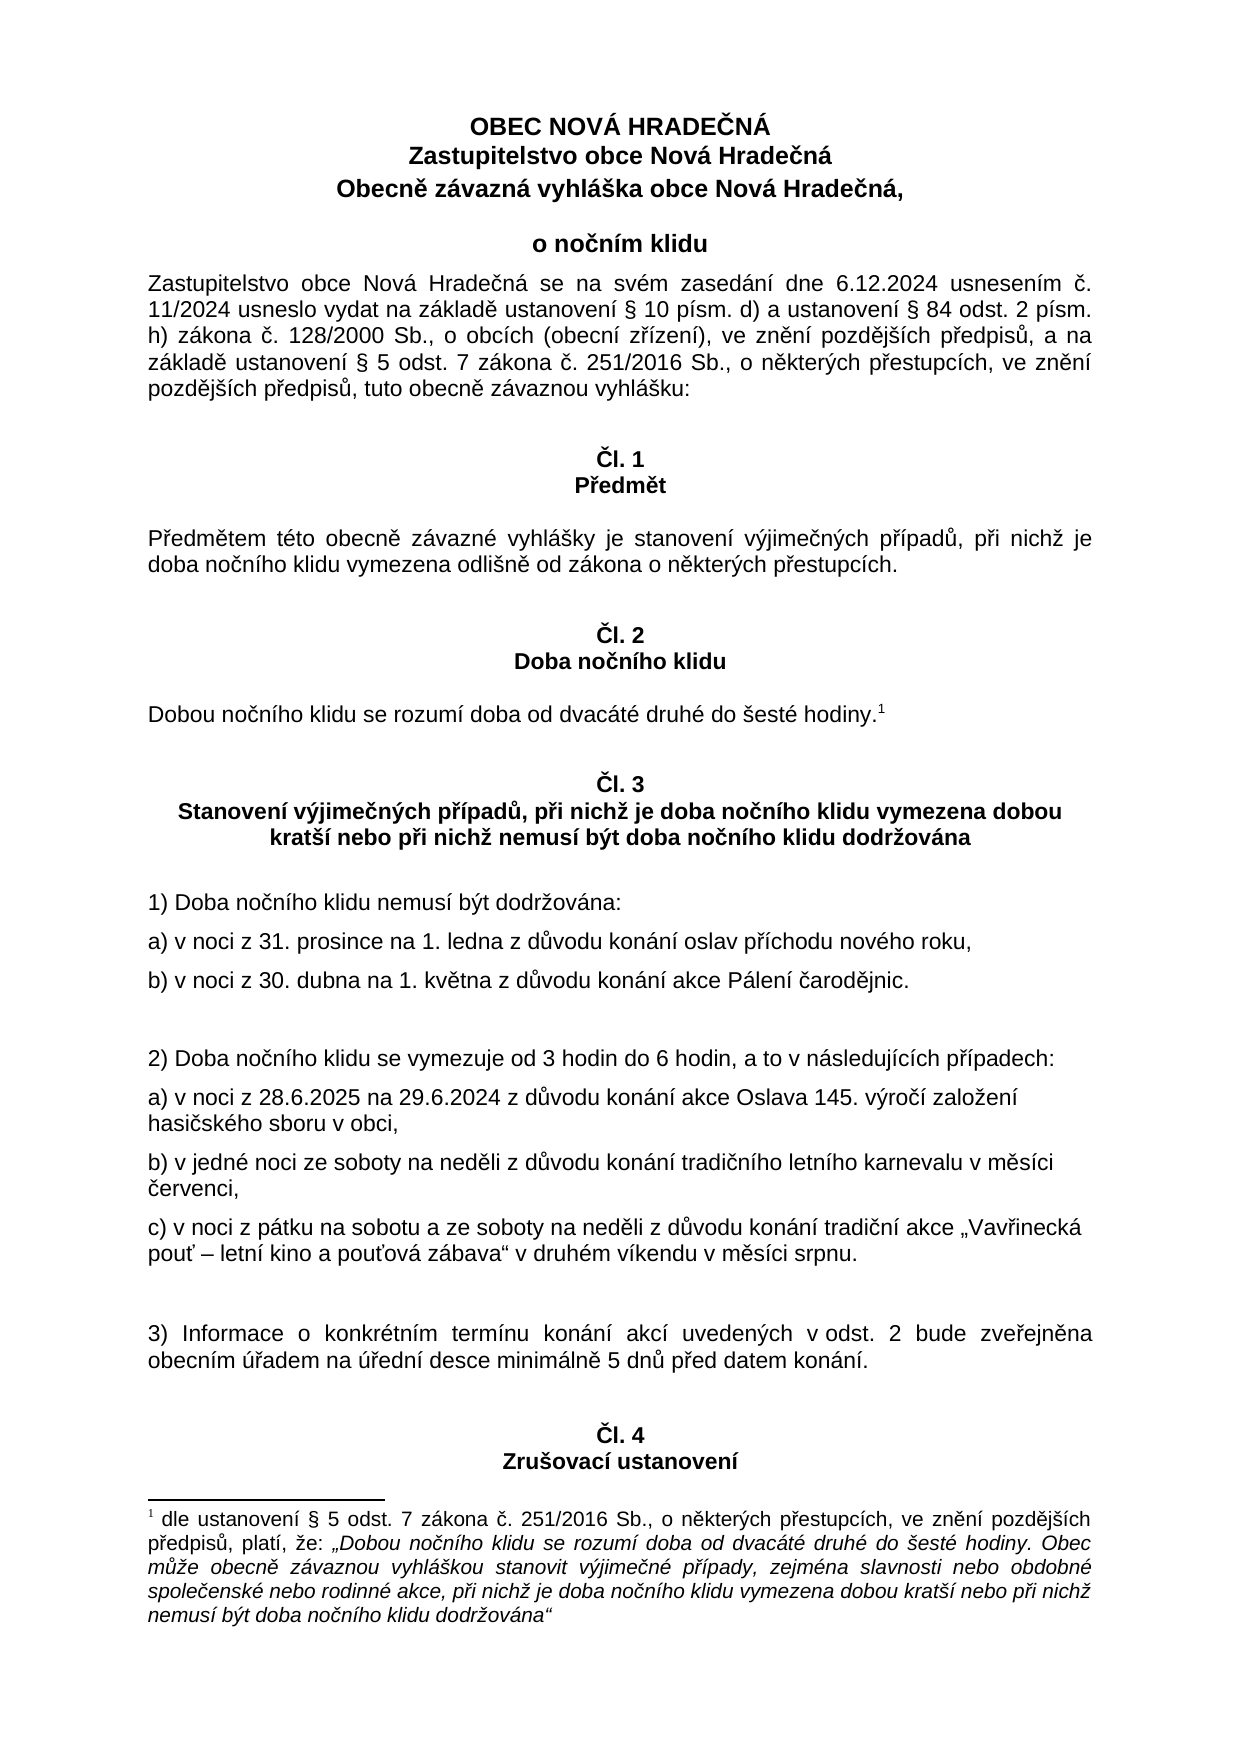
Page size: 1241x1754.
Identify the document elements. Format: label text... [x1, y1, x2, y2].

text a) v noci z 28.6.2025 na 29.6.2024 z důvodu konání akce Oslava 145. výročí založení hasičského sboru v obci, [148, 1083, 1093, 1136]
text Čl. 2 [148, 622, 1093, 648]
text b) v jedné noci ze soboty na neděli z důvodu konání tradičního letního karnevalu v měsíci červenci, [148, 1149, 1093, 1201]
text OBEC NOVÁ HRADEČNÁ [148, 112, 1093, 141]
text Dobou nočního klidu se rozumí doba od dvacáté druhé do šesté hodiny. [148, 701, 1093, 727]
text a) v noci z 31. prosince na 1. ledna z důvodu konání oslav příchodu nového roku, [148, 928, 1093, 954]
text Stanovení výjimečných případů, při nichž je doba nočního klidu vymezena dobou kratší nebo při nichž nemusí být doba nočního klidu dodržována [148, 798, 1093, 850]
text 1) Doba nočního klidu nemusí být dodržována: [148, 889, 1093, 916]
text Zastupitelstvo obce Nová Hradečná [148, 141, 1093, 170]
text Předmětem této obecně závazné vyhlášky je stanovení výjimečných případů, při nichž je doba nočního klidu vymezena odlišně od zákona o některých přestupcích. [148, 525, 1093, 577]
text Obecně závazná vyhláška obce Nová Hradečná, [148, 174, 1093, 203]
text Čl. 3 [148, 771, 1093, 798]
text Zrušovací ustanovení [148, 1448, 1093, 1475]
text 3) Informace o konkrétním termínu konání akcí uvedených v odst. 2 bude zveřejněna obecním úřadem na úřední desce minimálně 5 dnů před datem konání. [148, 1320, 1093, 1373]
text Předmět [148, 472, 1093, 498]
text Čl. 1 [148, 446, 1093, 472]
text Zastupitelstvo obce Nová Hradečná se na svém zasedání dne 6.12.2024 usnesením č. 11/2024 usneslo vydat na základě ustanovení § 10 písm. d) a ustanovení § 84 odst. 2 písm. h) zákona č. 128/2000 Sb., o obcích (obecní zřízení), ve znění pozdějších předpisů, a na základě ustanovení § 5 odst. 7 zákona č. 251/2016 Sb., o některých přestupcích, ve znění pozdějších předpisů, tuto obecně závaznou vyhlášku: [148, 270, 1093, 402]
text 2) Doba nočního klidu se vymezuje od 3 hodin do 6 hodin, a to v následujících případech: [148, 1044, 1093, 1071]
text c) v noci z pátku na sobotu a ze soboty na neděli z důvodu konání tradiční akce „Vavřinecká pouť – letní kino a pouťová zábava“ v druhém víkendu v měsíci srpnu. [148, 1214, 1093, 1267]
text b) v noci z 30. dubna na 1. května z důvodu konání akce Pálení čarodějnic. [148, 967, 1093, 993]
text Čl. 4 [148, 1422, 1093, 1448]
text Doba nočního klidu [148, 648, 1093, 674]
text o nočním klidu [148, 228, 1093, 257]
